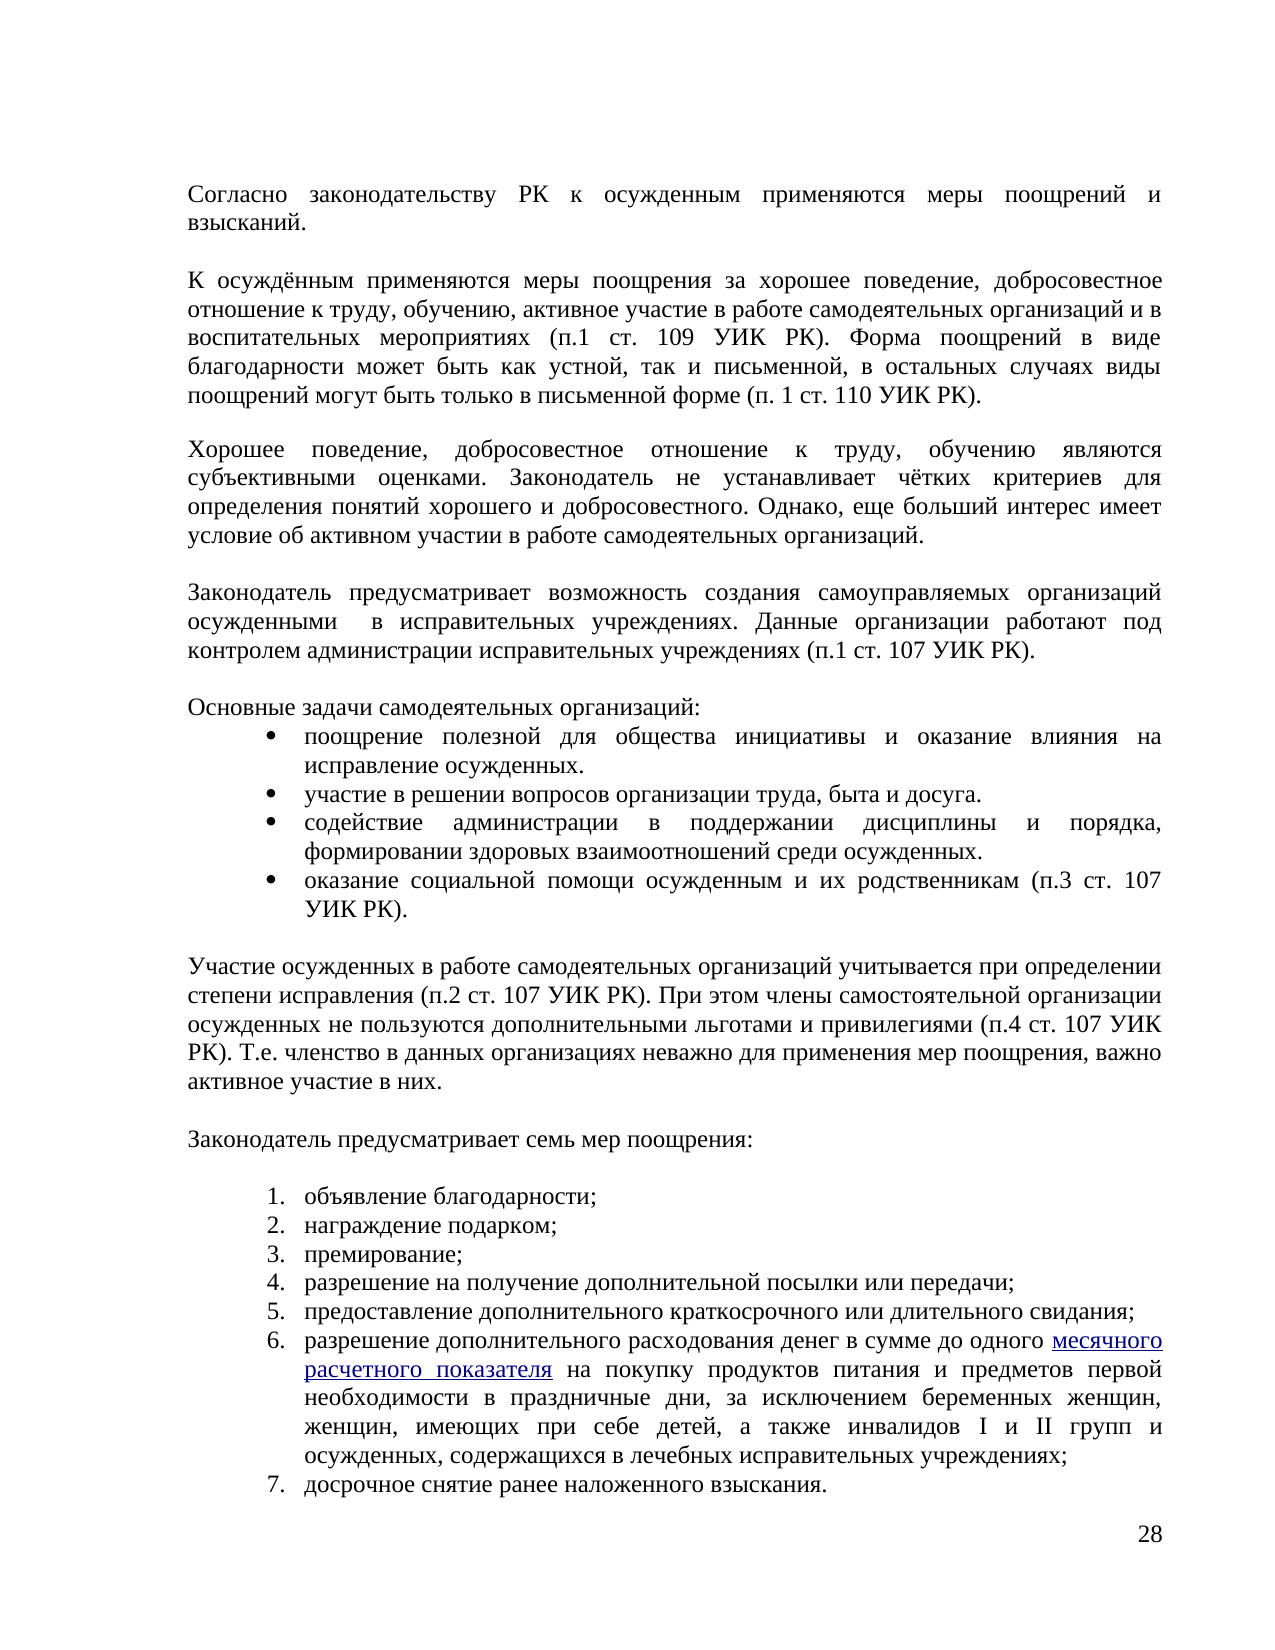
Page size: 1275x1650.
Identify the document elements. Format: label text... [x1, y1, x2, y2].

list объявление благодарности; [267, 1181, 1162, 1210]
text Участие осужденных в работе самодеятельных организаций учитывается при определении степени исправления (п.2 ст. 107 УИК РК). При этом члены самостоятельной организации осужденных не пользуются дополнительными льготами и привилегиями (п.4 ст. 107 УИК РК). Т.е. членство в данных организациях неважно для применения мер поощрения, важно активное участие в них. [187, 951, 1162, 1095]
list награждение подарком; [267, 1210, 1162, 1239]
text Основные задачи самодеятельных организаций: [187, 692, 1162, 721]
list участие в решении вопросов организации труда, быта и досуга. [267, 779, 1162, 807]
list поощрение полезной для общества инициативы и оказание влияния на исправление осужденных. [267, 721, 1162, 779]
text К осуждённым применяются меры поощрения за хорошее поведение, добросовестное отношение к труду, обучению, активное участие в работе самодеятельных организаций и в воспитательных мероприятиях (п.1 ст. 109 УИК РК). Форма поощрений в виде благодарности может быть как устной, так и письменной, в остальных случаях виды поощрений могут быть только в письменной форме (п. 1 ст. 110 УИК РК). [187, 265, 1162, 409]
list оказание социальной помощи осужденным и их родственникам (п.3 ст. 107 УИК РК). [267, 865, 1162, 922]
text Согласно законодательству РК к осужденным применяются меры поощрений и взысканий. [187, 179, 1162, 236]
list содействие администрации в поддержании дисциплины и порядка, формировании здоровых взаимоотношений среди осужденных. [267, 807, 1162, 865]
list разрешение дополнительного расходования денег в сумме до одного месячного расчетного показателя на покупку продуктов питания и предметов первой необходимости в праздничные дни, за исключением беременных женщин, женщин, имеющих при себе детей, а также инвалидов I и II групп и осужденных, содержащихся в лечебных исправительных учреждениях; [267, 1325, 1162, 1469]
list премирование; [267, 1239, 1162, 1267]
list досрочное снятие ранее наложенного взыскания. [267, 1469, 1162, 1497]
text Законодатель предусматривает возможность создания самоуправляемых организаций осужденными в исправительных учреждениях. Данные организации работают под контролем администрации исправительных учреждениях (п.1 ст. 107 УИК РК). [187, 577, 1162, 664]
list предоставление дополнительного краткосрочного или длительного свидания; [267, 1296, 1162, 1325]
list разрешение на получение дополнительной посылки или передачи; [267, 1267, 1162, 1296]
text Хорошее поведение, добросовестное отношение к труду, обучению являются субъективными оценками. Законодатель не устанавливает чётких критериев для определения понятий хорошего и добросовестного. Однако, еще больший интерес имеет условие об активном участии в работе самодеятельных организаций. [187, 434, 1162, 549]
text Законодатель предусматривает семь мер поощрения: [187, 1124, 1162, 1152]
